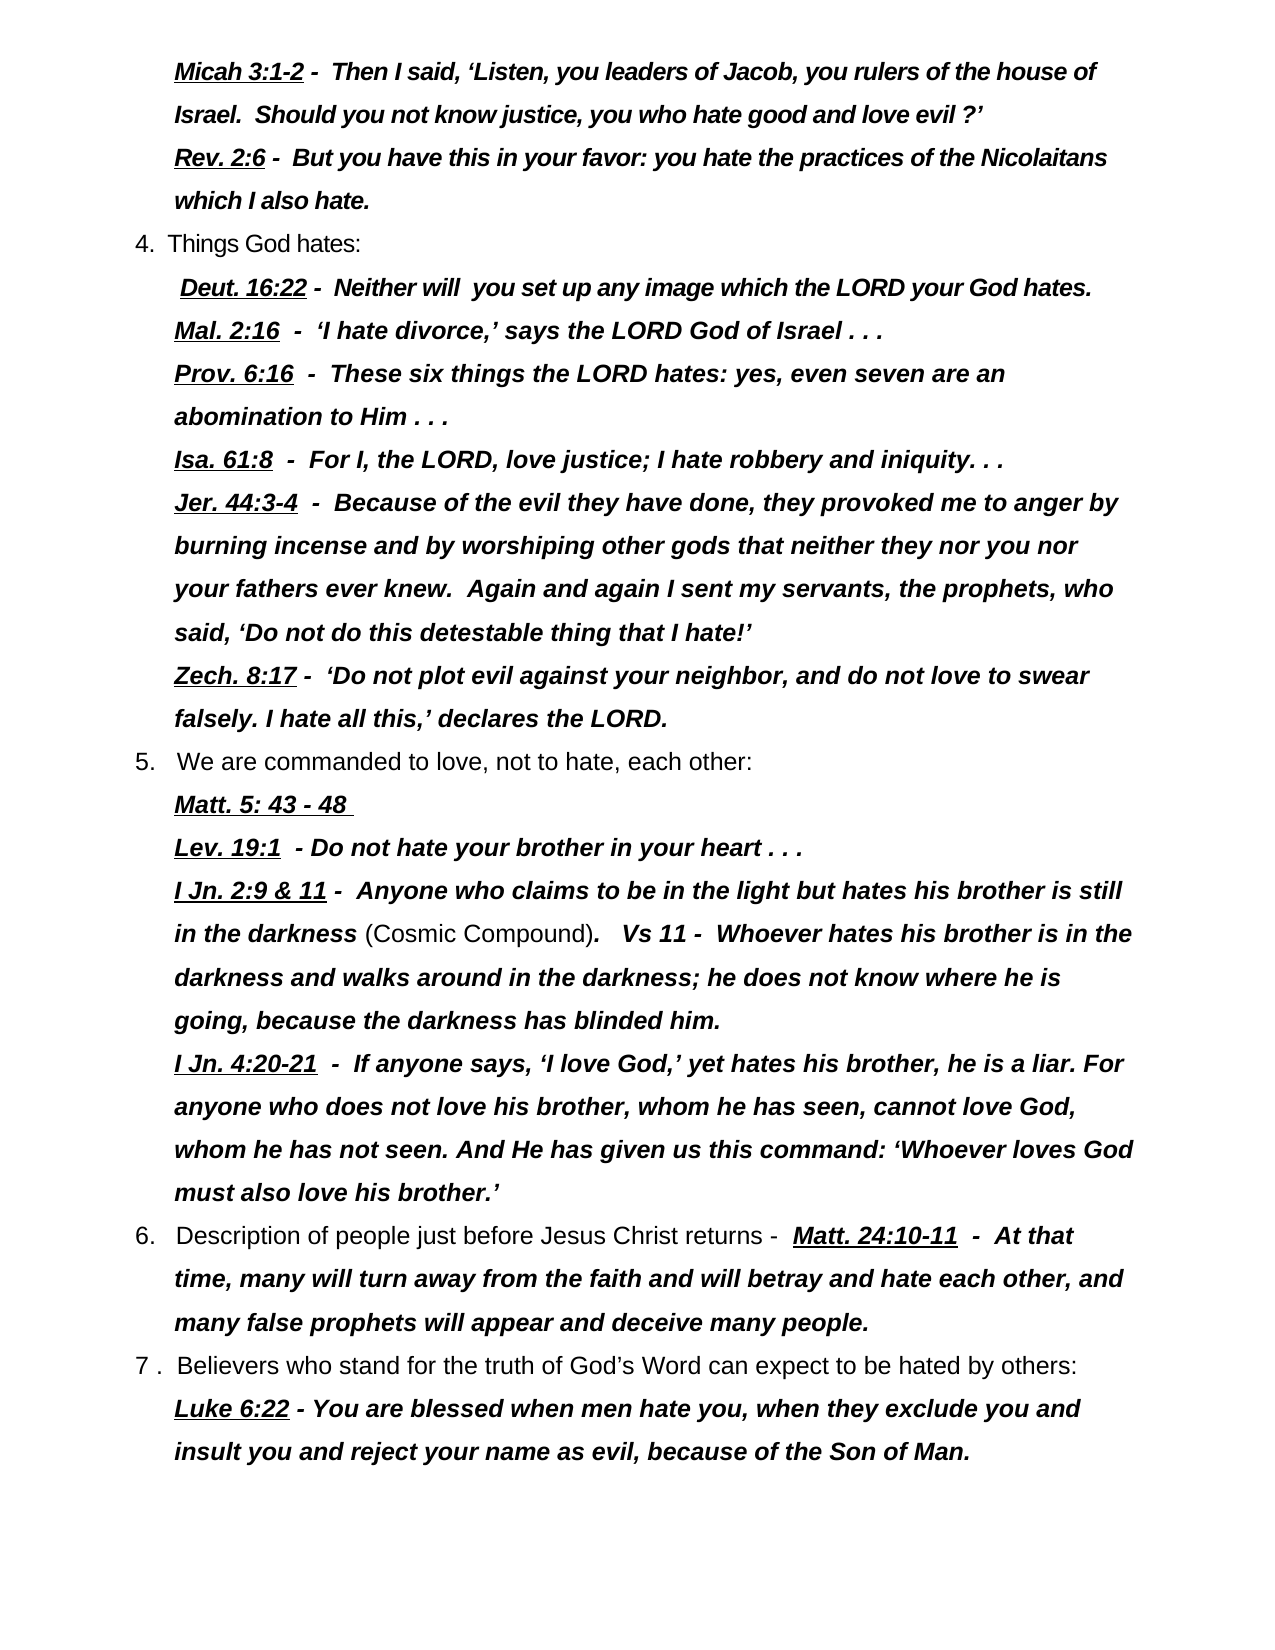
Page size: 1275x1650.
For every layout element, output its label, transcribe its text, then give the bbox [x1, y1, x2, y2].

list Description of people just before Jesus Christ returns - Matt. 24:10-11 - At that [135, 1221, 1140, 1250]
text time, many will turn away from the faith and will betray and hate each other, and [135, 1264, 1140, 1293]
text Rev. 2:6 - But you have this in your favor: you hate the practices of the Nicolaitans which I also hate. [174, 143, 1140, 215]
text 7 . Believers who stand for the truth of God’s Word can expect to be hated by others: [135, 1351, 1140, 1379]
text Luke 6:22 - You are blessed when men hate you, when they exclude you and insult you and reject your name as evil, because of the Son of Man. [174, 1394, 1140, 1466]
text 4. Things God hates: [135, 229, 1140, 258]
text I Jn. 4:20-21 - If anyone says, ‘I love God,’ yet hates his brother, he is a liar. For anyone who does not love his brother, whom he has seen, cannot love God, whom he has not seen. And He has given us this command: ‘Whoever loves God must also love his brother.’ [174, 1049, 1140, 1207]
text Zech. 8:17 - ‘Do not plot evil against your neighbor, and do not love to swear falsely. I hate all this,’ declares the LORD. [174, 661, 1140, 733]
text 5. We are commanded to love, not to hate, each other: [135, 747, 1140, 776]
text Isa. 61:8 - For I, the LORD, love justice; I hate robbery and iniquity. . . [174, 445, 1140, 474]
text Jer. 44:3-4 - Because of the evil they have done, they provoked me to anger by burning incense and by worshiping other gods that neither they nor you nor your fathers ever knew. Again and again I sent my servants, the prophets, who said, ‘Do not do this detestable thing that I hate!’ [174, 488, 1140, 646]
text Prov. 6:16 - These six things the LORD hates: yes, even seven are an abomination to Him . . . [174, 359, 1140, 431]
text Deut. 16:22 - Neither will you set up any image which the LORD your God hates. [135, 273, 1140, 301]
text Micah 3:1-2 - Then I said, ‘Listen, you leaders of Jacob, you rulers of the house of Israel. Should you not know justice, you who hate good and love evil ?’ [174, 57, 1140, 129]
text I Jn. 2:9 & 11 - Anyone who claims to be in the light but hates his brother is still in the darkness (Cosmic Compound). Vs 11 - Whoever hates his brother is in the darkness and walks around in the darkness; he does not know where he is going, because the darkness has blinded him. [174, 876, 1140, 1034]
text many false prophets will appear and deceive many people. [135, 1308, 1140, 1336]
text Mal. 2:16 - ‘I hate divorce,’ says the LORD God of Israel . . . [174, 316, 1140, 344]
text Matt. 5: 43 - 48 [174, 790, 1140, 819]
text Lev. 19:1 - Do not hate your brother in your heart . . . [174, 833, 1140, 862]
